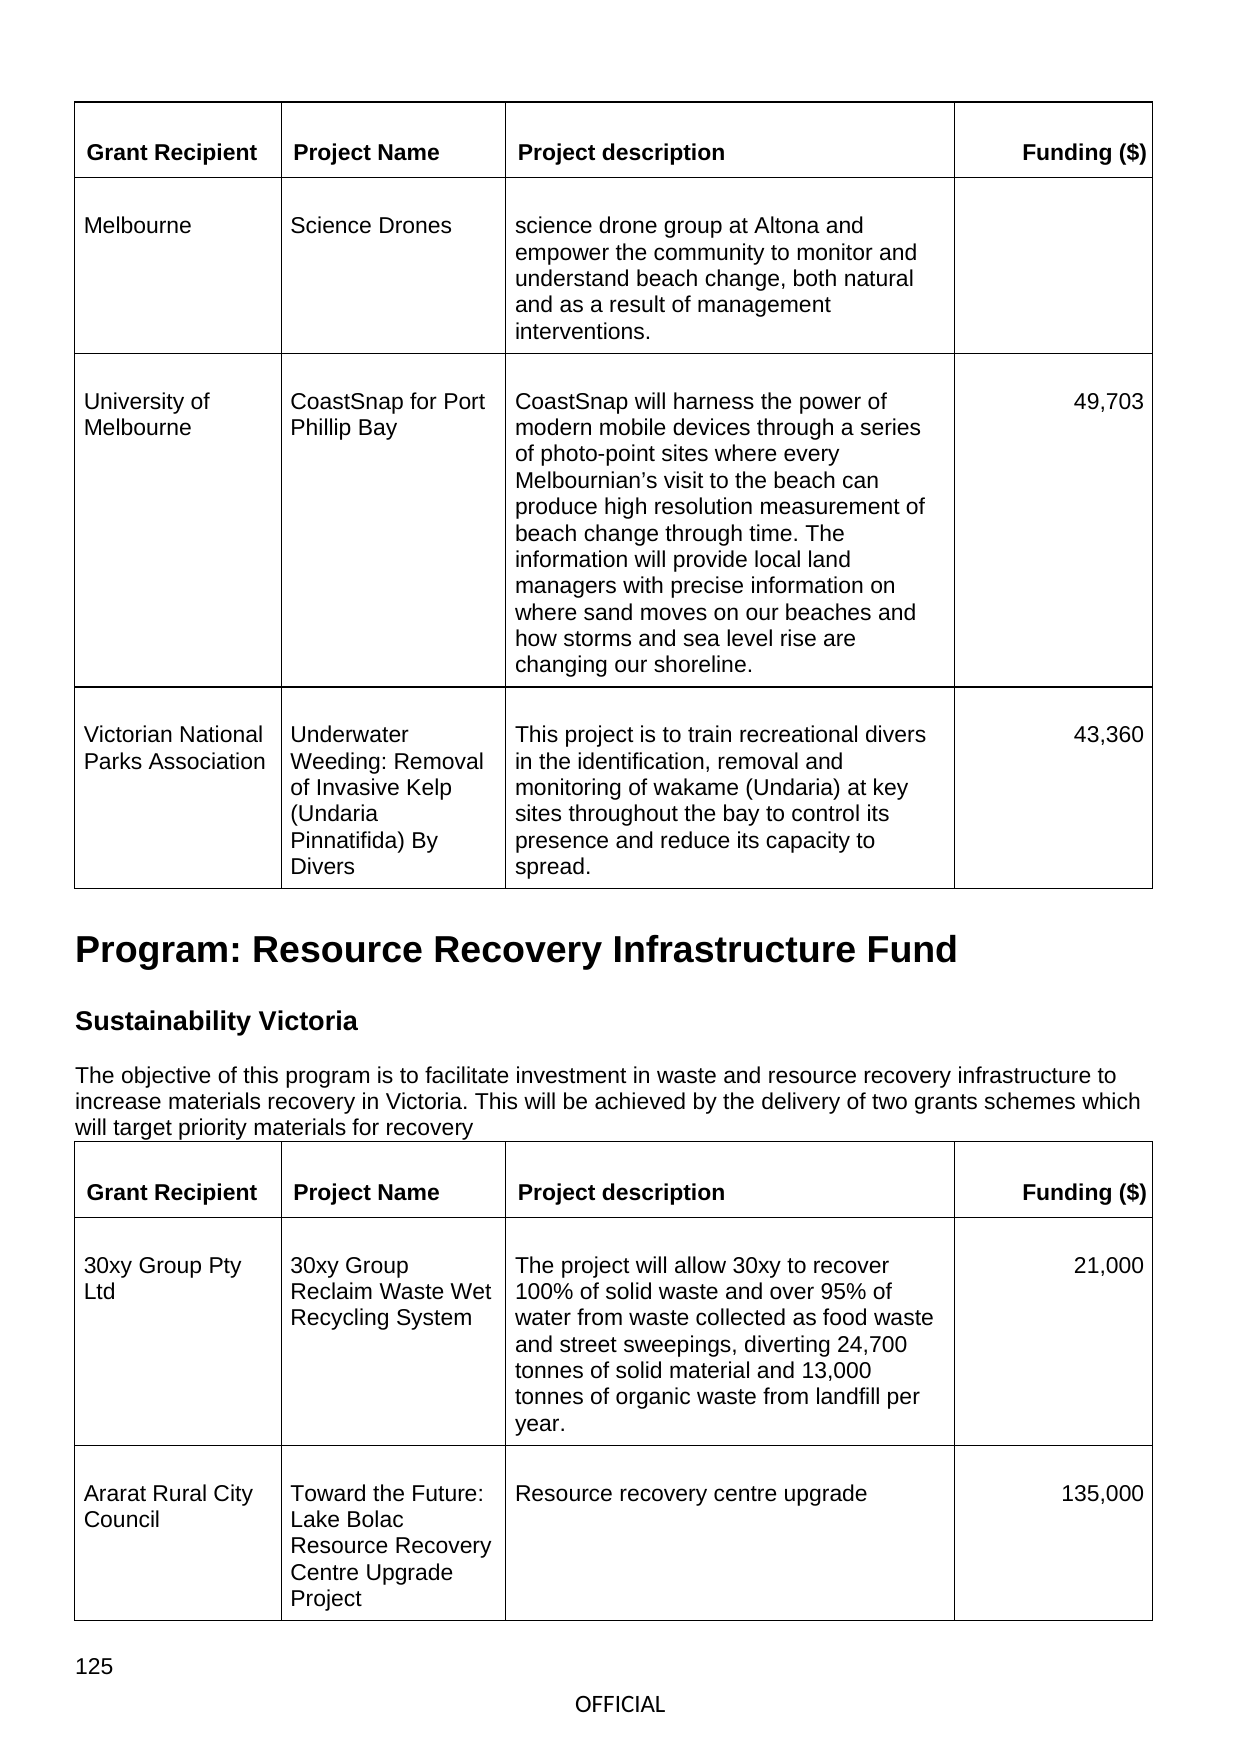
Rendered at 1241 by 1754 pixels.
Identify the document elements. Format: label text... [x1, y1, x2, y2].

text The objective of this program is to facilitate investment in waste and resource recovery infrastructure to increase materials recovery in Victoria. This will be achieved by the delivery of two grants schemes which will target priority materials for recovery [75, 1062, 1165, 1141]
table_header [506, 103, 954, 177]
subtitle Sustainability Victoria [75, 1005, 1165, 1037]
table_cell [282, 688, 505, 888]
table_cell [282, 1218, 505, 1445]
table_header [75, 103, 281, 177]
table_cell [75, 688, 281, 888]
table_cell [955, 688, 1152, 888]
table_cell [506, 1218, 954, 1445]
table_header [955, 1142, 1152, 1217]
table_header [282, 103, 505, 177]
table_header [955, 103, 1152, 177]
subtitle Program: Resource Recovery Infrastructure Fund [75, 927, 1165, 970]
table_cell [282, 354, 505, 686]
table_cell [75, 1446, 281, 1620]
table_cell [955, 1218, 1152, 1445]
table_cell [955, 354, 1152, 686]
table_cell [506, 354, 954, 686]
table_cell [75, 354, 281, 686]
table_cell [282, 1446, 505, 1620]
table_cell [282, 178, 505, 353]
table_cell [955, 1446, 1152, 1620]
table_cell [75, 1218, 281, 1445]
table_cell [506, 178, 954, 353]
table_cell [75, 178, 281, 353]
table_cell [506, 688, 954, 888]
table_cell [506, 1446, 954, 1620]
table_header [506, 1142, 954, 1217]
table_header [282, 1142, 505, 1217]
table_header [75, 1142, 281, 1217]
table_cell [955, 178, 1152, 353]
